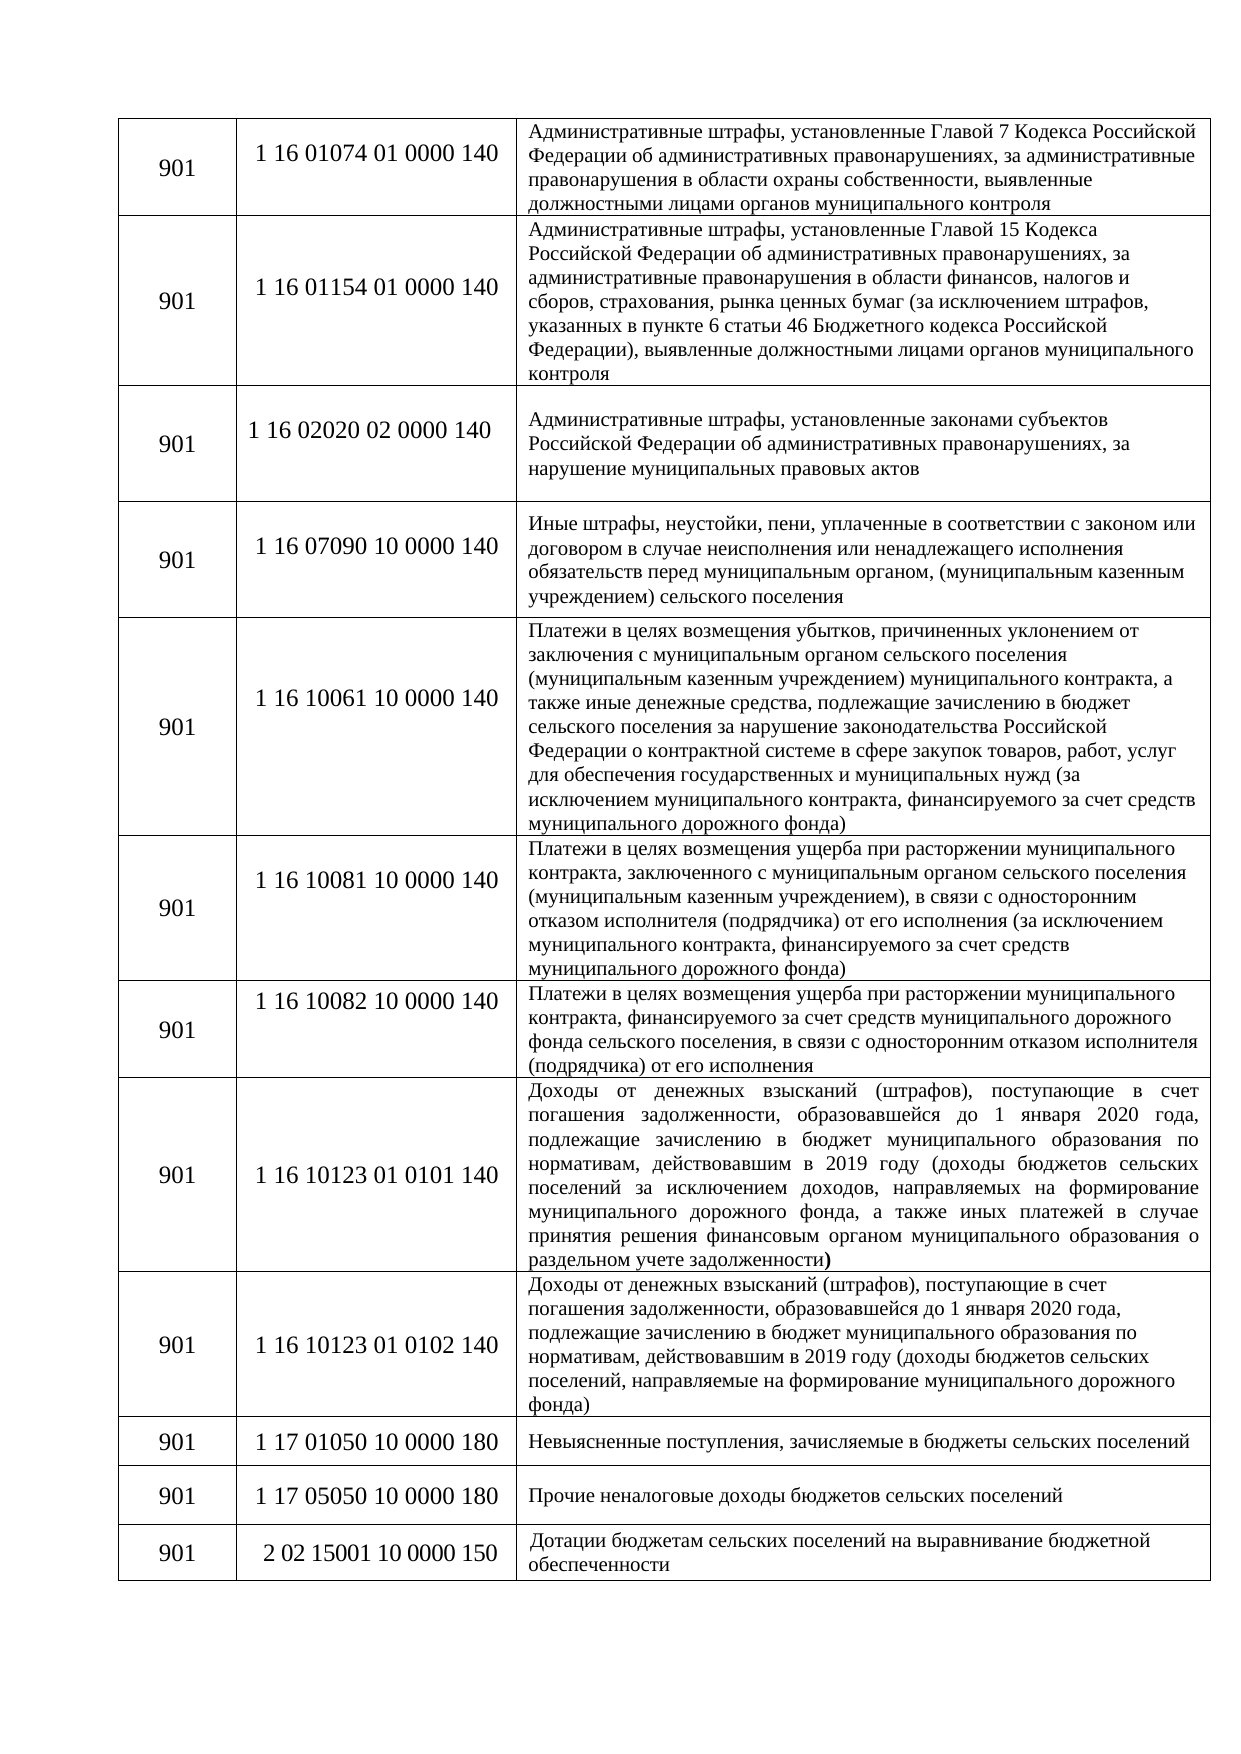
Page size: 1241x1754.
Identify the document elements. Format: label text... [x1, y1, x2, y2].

table_cell 1 16 10081 10 0000 140 [237, 836, 516, 980]
table_cell 901 [119, 1417, 236, 1465]
table_cell 901 [119, 836, 236, 980]
table_cell 1 16 10061 10 0000 140 [237, 618, 516, 834]
table_cell 1 16 10123 01 0101 140 [237, 1078, 516, 1271]
table_cell 901 [119, 618, 236, 834]
table_cell Иные штрафы, неустойки, пени, уплаченные в соответствии с законом или договором в случае неисполнения или ненадлежащего исполнения обязательств перед муниципальным органом, (муниципальным казенным учреждением) сельского поселения [517, 502, 1210, 617]
table_cell Платежи в целях возмещения ущерба при расторжении муниципального контракта, заключенного с муниципальным органом сельского поселения (муниципальным казенным учреждением), в связи с односторонним отказом исполнителя (подрядчика) от его исполнения (за исключением муниципального контракта, финансируемого за счет средств муниципального дорожного фонда) [517, 836, 1210, 980]
table_cell 1 17 01050 10 0000 180 [237, 1417, 516, 1465]
table_cell Административные штрафы, установленные законами субъектов Российской Федерации об административных правонарушениях, за нарушение муниципальных правовых актов [517, 386, 1210, 501]
table_cell 1 16 10123 01 0102 140 [237, 1272, 516, 1416]
table_cell 901 [119, 1525, 236, 1579]
table_cell 2 02 15001 10 0000 150 [237, 1525, 516, 1579]
table_cell 1 17 05050 10 0000 180 [237, 1466, 516, 1524]
table_cell Прочие неналоговые доходы бюджетов сельских поселений [517, 1466, 1210, 1524]
table_cell 1 16 01074 01 0000 140 [237, 119, 516, 215]
table_cell 901 [119, 981, 236, 1077]
table_cell Дотации бюджетам сельских поселений на выравнивание бюджетной обеспеченности [517, 1525, 1210, 1579]
table_cell 901 [119, 386, 236, 501]
table_cell 901 [119, 1078, 236, 1271]
table_cell Платежи в целях возмещения убытков, причиненных уклонением от заключения с муниципальным органом сельского поселения (муниципальным казенным учреждением) муниципального контракта, а также иные денежные средства, подлежащие зачислению в бюджет сельского поселения за нарушение законодательства Российской Федерации о контрактной системе в сфере закупок товаров, работ, услуг для обеспечения государственных и муниципальных нужд (за исключением муниципального контракта, финансируемого за счет средств муниципального дорожного фонда) [517, 618, 1210, 834]
table_cell Платежи в целях возмещения ущерба при расторжении муниципального контракта, финансируемого за счет средств муниципального дорожного фонда сельского поселения, в связи с односторонним отказом исполнителя (подрядчика) от его исполнения [517, 981, 1210, 1077]
table_cell 901 [119, 502, 236, 617]
table_cell 901 [119, 1466, 236, 1524]
table_cell 1 16 02020 02 0000 140 [237, 386, 516, 501]
table_cell 901 [119, 119, 236, 215]
table_cell Административные штрафы, установленные Главой 15 Кодекса Российской Федерации об административных правонарушениях, за административные правонарушения в области финансов, налогов и сборов, страхования, рынка ценных бумаг (за исключением штрафов, указанных в пункте 6 статьи 46 Бюджетного кодекса Российской Федерации), выявленные должностными лицами органов муниципального контроля [517, 216, 1210, 385]
table_cell Доходы от денежных взысканий (штрафов), поступающие в счет погашения задолженности, образовавшейся до 1 января 2020 года, подлежащие зачислению в бюджет муниципального образования по нормативам, действовавшим в 2019 году (доходы бюджетов сельских поселений за исключением доходов, направляемых на формирование муниципального дорожного фонда, а также иных платежей в случае принятия решения финансовым органом муниципального образования о раздельном учете задолженности) [517, 1078, 1210, 1271]
table_cell 901 [119, 1272, 236, 1416]
table_cell Доходы от денежных взысканий (штрафов), поступающие в счет погашения задолженности, образовавшейся до 1 января 2020 года, подлежащие зачислению в бюджет муниципального образования по нормативам, действовавшим в 2019 году (доходы бюджетов сельских поселений, направляемые на формирование муниципального дорожного фонда) [517, 1272, 1210, 1416]
table_cell 1 16 10082 10 0000 140 [237, 981, 516, 1077]
table_cell 901 [119, 216, 236, 385]
table_cell Административные штрафы, установленные Главой 7 Кодекса Российской Федерации об административных правонарушениях, за административные правонарушения в области охраны собственности, выявленные должностными лицами органов муниципального контроля [517, 119, 1210, 215]
table_cell 1 16 07090 10 0000 140 [237, 502, 516, 617]
table_cell Невыясненные поступления, зачисляемые в бюджеты сельских поселений [517, 1417, 1210, 1465]
table_cell 1 16 01154 01 0000 140 [237, 216, 516, 385]
